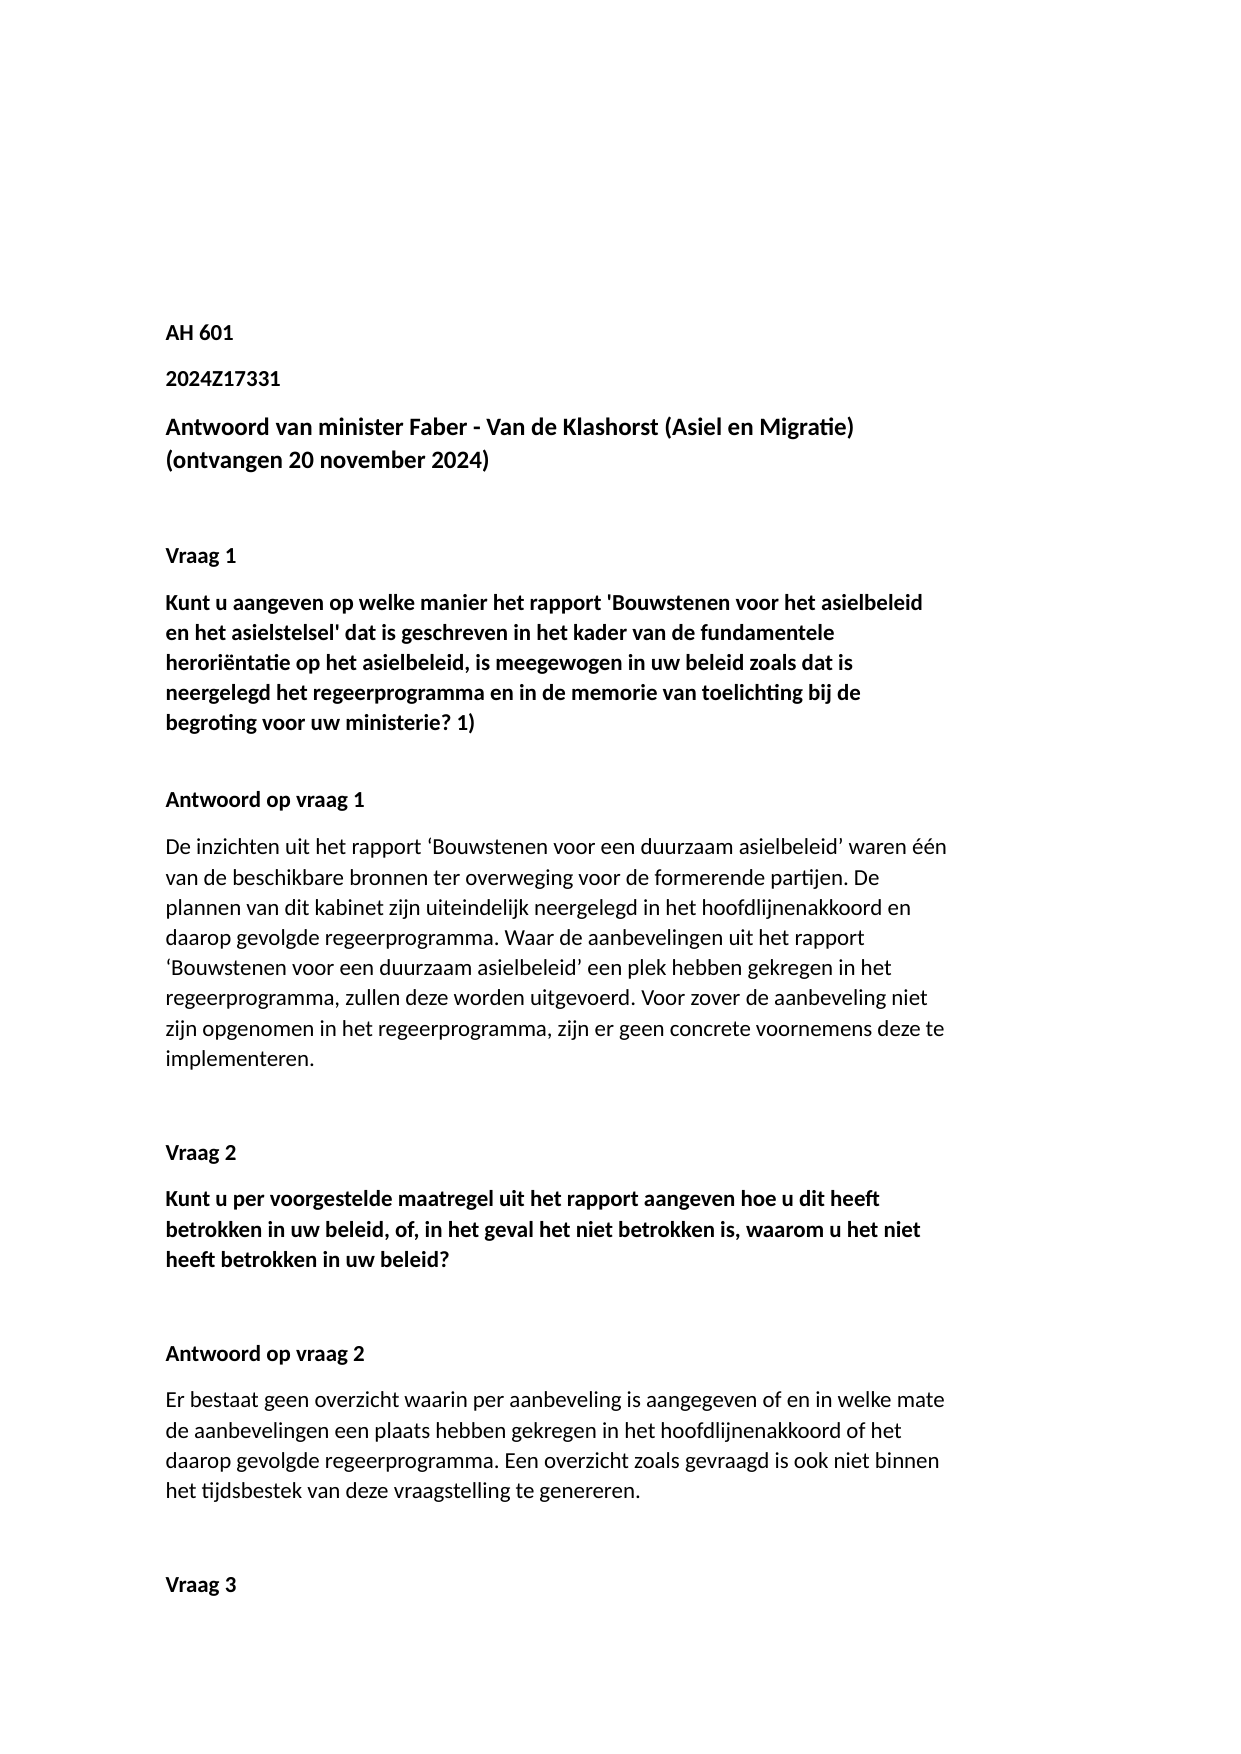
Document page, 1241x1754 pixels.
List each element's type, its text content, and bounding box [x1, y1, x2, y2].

text Kunt u aangeven op welke manier het rapport 'Bouwstenen voor het asielbeleid en het asielstelsel' dat is geschreven in het kader van de fundamentele heroriëntatie op het asielbeleid, is meegewogen in uw beleid zoals dat is neergelegd het regeerprogramma en in de memorie van toelichting bij de begroting voor uw ministerie? 1) [165, 588, 951, 767]
text 2024Z17331 [165, 364, 951, 393]
text Vraag 2 [165, 1138, 951, 1166]
text Antwoord op vraag 2 [165, 1339, 951, 1367]
text Vraag 3 [165, 1570, 951, 1598]
text Antwoord op vraag 1 [165, 786, 951, 814]
text AH 601 [165, 318, 951, 346]
text Antwoord van minister Faber - Van de Klashorst (Asiel en Migratie) (ontvangen 20 november 2024) [165, 411, 951, 475]
text Er bestaat geen overzicht waarin per aanbeveling is aangegeven of en in welke mate de aanbevelingen een plaats hebben gekregen in het hoofdlijnenakkoord of het daarop gevolgde regeerprogramma. Een overzicht zoals gevraagd is ook niet binnen het tijdsbestek van deze vraagstelling te genereren. [165, 1386, 951, 1504]
text De inzichten uit het rapport ‘Bouwstenen voor een duurzaam asielbeleid’ waren één van de beschikbare bronnen ter overweging voor de formerende partijen. De plannen van dit kabinet zijn uiteindelijk neergelegd in het hoofdlijnenakkoord en daarop gevolgde regeerprogramma. Waar de aanbevelingen uit het rapport ‘Bouwstenen voor een duurzaam asielbeleid’ een plek hebben gekregen in het regeerprogramma, zullen deze worden uitgevoerd. Voor zover de aanbeveling niet zijn opgenomen in het regeerprogramma, zijn er geen concrete voornemens deze te implementeren. [165, 832, 951, 1072]
text Kunt u per voorgestelde maatregel uit het rapport aangeven hoe u dit heeft betrokken in uw beleid, of, in het geval het niet betrokken is, waarom u het niet heeft betrokken in uw beleid? [165, 1184, 951, 1273]
text Vraag 1 [165, 541, 951, 569]
